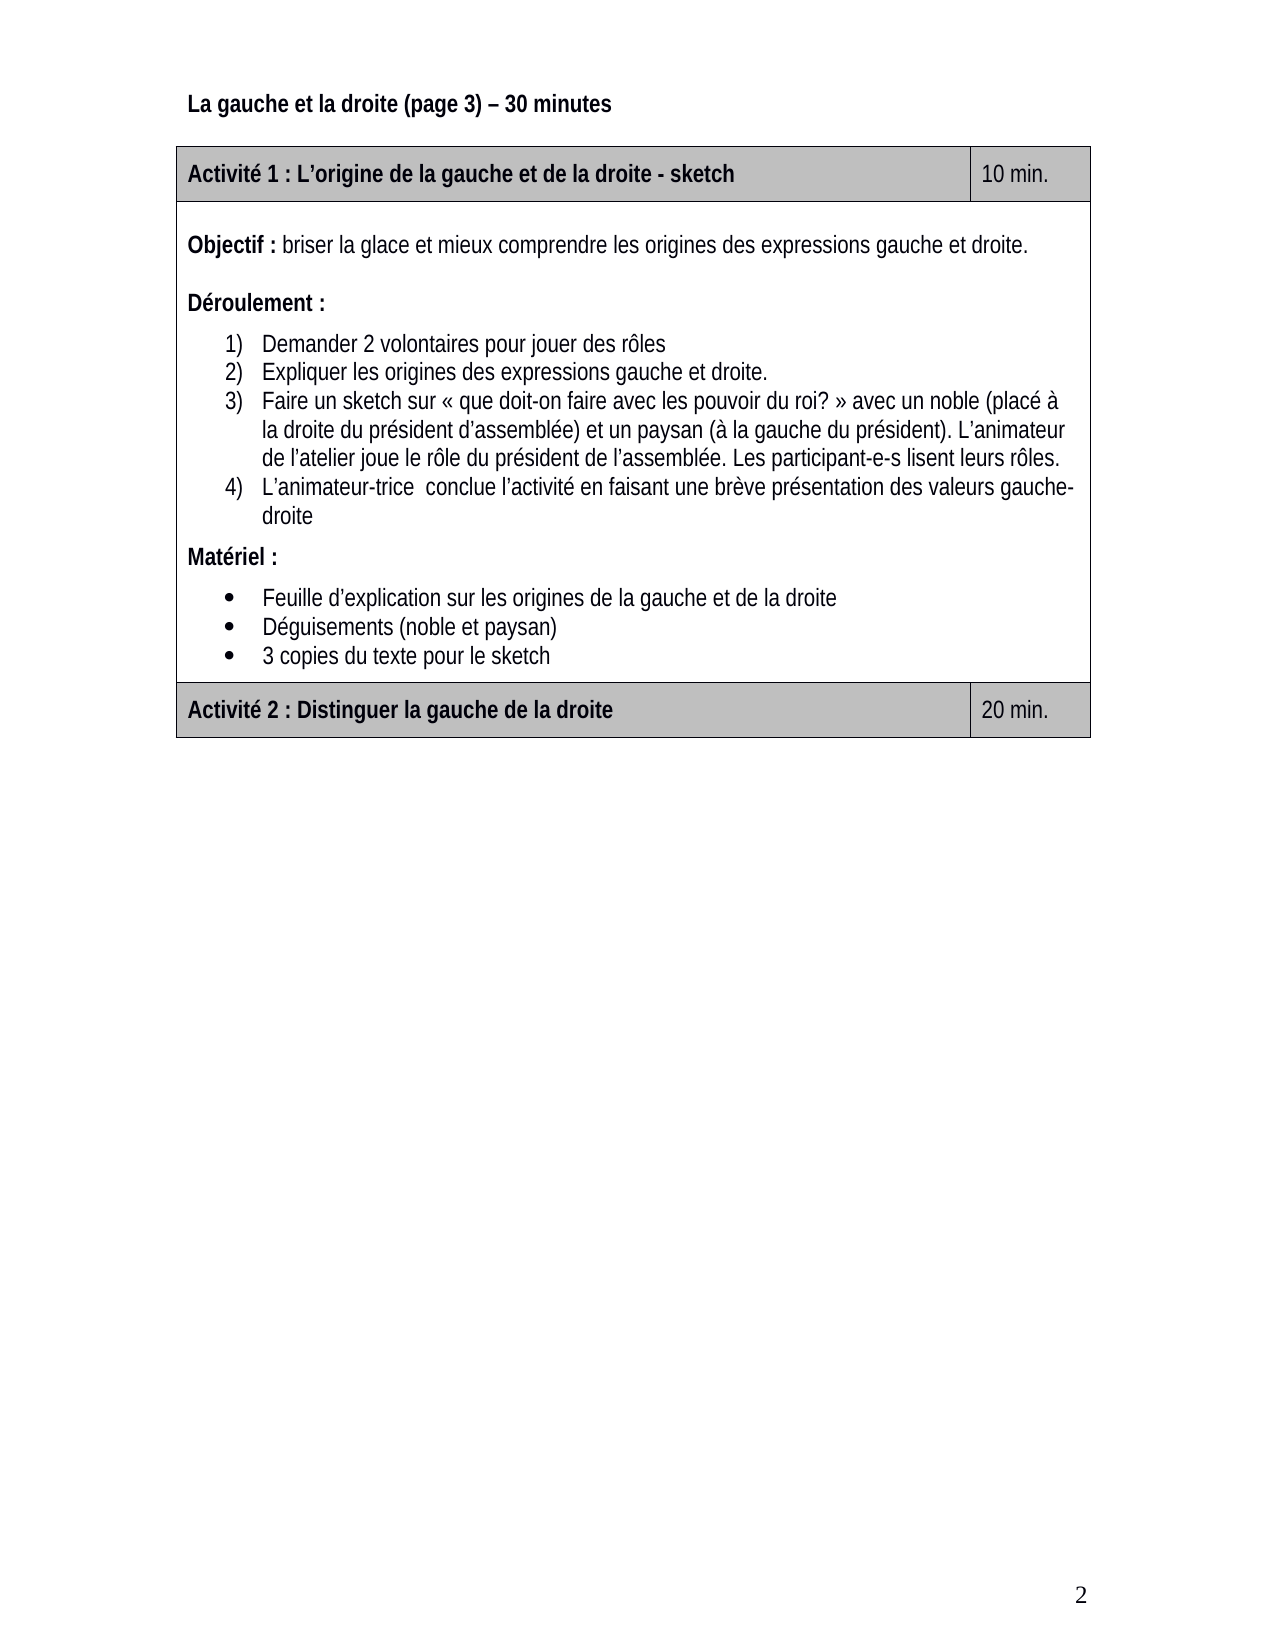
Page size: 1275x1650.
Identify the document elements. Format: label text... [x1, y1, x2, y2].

table_header 10 min. [971, 147, 1090, 201]
table_cell 20 min. [971, 683, 1090, 737]
table_cell Activité 2 : Distinguer la gauche de la droite [177, 683, 970, 737]
text La gauche et la droite (page 3) – 30 minutes [187, 89, 1087, 117]
table_cell Objectif : briser la glace et mieux comprendre les origines des expressions gauche et droite. Déroulement : Demander 2 volontaires pour jouer des rôles Expliquer les origines des expressions gauche et droite. Faire un sketch sur « que doit-on faire avec les pouvoir du roi? » avec un noble (placé à la droite du président d’assemblée) et un paysan (à la gauche du président). L’animateur de l’atelier joue le rôle du président de l’assemblée. Les participant-e-s lisent leurs rôles. L’animateur-trice conclue l’activité en faisant une brève présentation des valeurs gauche-droite Matériel : Feuille d’explication sur les origines de la gauche et de la droite Déguisements (noble et paysan) 3 copies du texte pour le sketch [177, 202, 1090, 682]
table_header Activité 1 : L’origine de la gauche et de la droite - sketch [177, 147, 970, 201]
